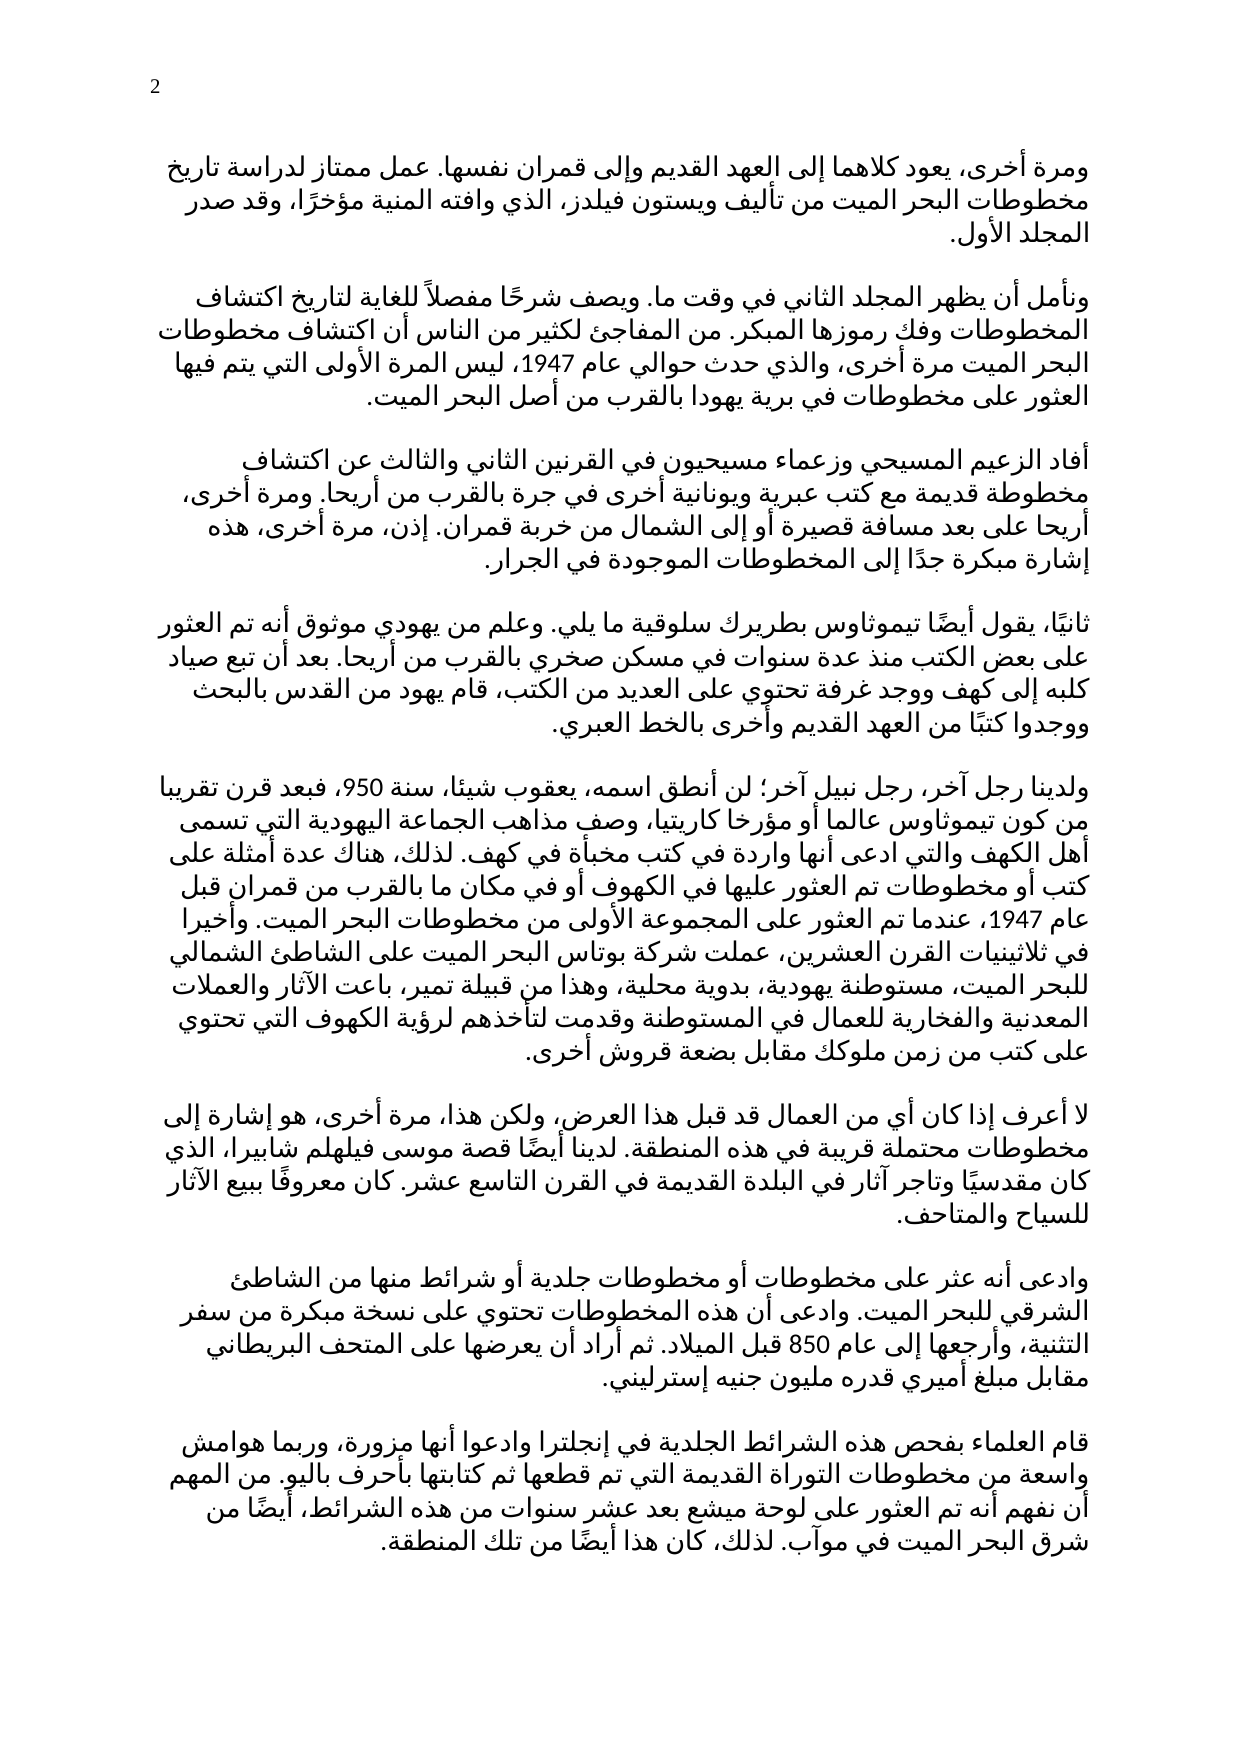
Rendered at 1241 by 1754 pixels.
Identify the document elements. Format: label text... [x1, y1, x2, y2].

text ونأمل أن يظهر المجلد الثاني في وقت ما. ويصف شرحًا مفصلاً للغاية لتاريخ اكتشاف المخطوطات وفك رموزها المبكر. من المفاجئ لكثير من الناس أن اكتشاف مخطوطات البحر الميت مرة أخرى، والذي حدث حوالي عام 1947، ليس المرة الأولى التي يتم فيها العثور على مخطوطات في برية يهودا بالقرب من أصل البحر الميت. [150, 280, 1090, 412]
text ثانيًا، يقول أيضًا تيموثاوس بطريرك سلوقية ما يلي. وعلم من يهودي موثوق أنه تم العثور على بعض الكتب منذ عدة سنوات في مسكن صخري بالقرب من أريحا. بعد أن تبع صياد كلبه إلى كهف ووجد غرفة تحتوي على العديد من الكتب، قام يهود من القدس بالبحث ووجدوا كتبًا من العهد القديم وأخرى بالخط العبري. [150, 607, 1090, 739]
text وادعى أنه عثر على مخطوطات أو مخطوطات جلدية أو شرائط منها من الشاطئ الشرقي للبحر الميت. وادعى أن هذه المخطوطات تحتوي على نسخة مبكرة من سفر التثنية، وأرجعها إلى عام 850 قبل الميلاد. ثم أراد أن يعرضها على المتحف البريطاني مقابل مبلغ أميري قدره مليون جنيه إسترليني. [150, 1261, 1090, 1393]
text أفاد الزعيم المسيحي وزعماء مسيحيون في القرنين الثاني والثالث عن اكتشاف مخطوطة قديمة مع كتب عبرية ويونانية أخرى في جرة بالقرب من أريحا. ومرة أخرى، أريحا على بعد مسافة قصيرة أو إلى الشمال من خربة قمران. إذن، مرة أخرى، هذه إشارة مبكرة جدًا إلى المخطوطات الموجودة في الجرار. [150, 443, 1090, 576]
text قام العلماء بفحص هذه الشرائط الجلدية في إنجلترا وادعوا أنها مزورة، وربما هوامش واسعة من مخطوطات التوراة القديمة التي تم قطعها ثم كتابتها بأحرف باليو. من المهم أن نفهم أنه تم العثور على لوحة ميشع بعد عشر سنوات من هذه الشرائط، أيضًا من شرق البحر الميت في موآب. لذلك، كان هذا أيضًا من تلك المنطقة. [150, 1425, 1090, 1557]
text ولدينا رجل آخر، رجل نبيل آخر؛ لن أنطق اسمه، يعقوب شيئا، سنة 950، فبعد قرن تقريبا من كون تيموثاوس عالما أو مؤرخا كاريتيا، وصف مذاهب الجماعة اليهودية التي تسمى أهل الكهف والتي ادعى أنها واردة في كتب مخبأة في كهف. لذلك، هناك عدة أمثلة على كتب أو مخطوطات تم العثور عليها في الكهوف أو في مكان ما بالقرب من قمران قبل عام 1947، عندما تم العثور على المجموعة الأولى من مخطوطات البحر الميت. وأخيرا في ثلاثينيات القرن العشرين، عملت شركة بوتاس البحر الميت على الشاطئ الشمالي للبحر الميت، مستوطنة يهودية، بدوية محلية، وهذا من قبيلة تمير، باعت الآثار والعملات المعدنية والفخارية للعمال في المستوطنة وقدمت لتأخذهم لرؤية الكهوف التي تحتوي على كتب من زمن ملوكك مقابل بضعة قروش أخرى. [150, 770, 1090, 1067]
text ومرة أخرى، يعود كلاهما إلى العهد القديم وإلى قمران نفسها. عمل ممتاز لدراسة تاريخ مخطوطات البحر الميت من تأليف ويستون فيلدز، الذي وافته المنية مؤخرًا، وقد صدر المجلد الأول. [150, 150, 1090, 249]
text لا أعرف إذا كان أي من العمال قد قبل هذا العرض، ولكن هذا، مرة أخرى، هو إشارة إلى مخطوطات محتملة قريبة في هذه المنطقة. لدينا أيضًا قصة موسى فيلهلم شابيرا، الذي كان مقدسيًا وتاجر آثار في البلدة القديمة في القرن التاسع عشر. كان معروفًا ببيع الآثار للسياح والمتاحف. [150, 1098, 1090, 1230]
